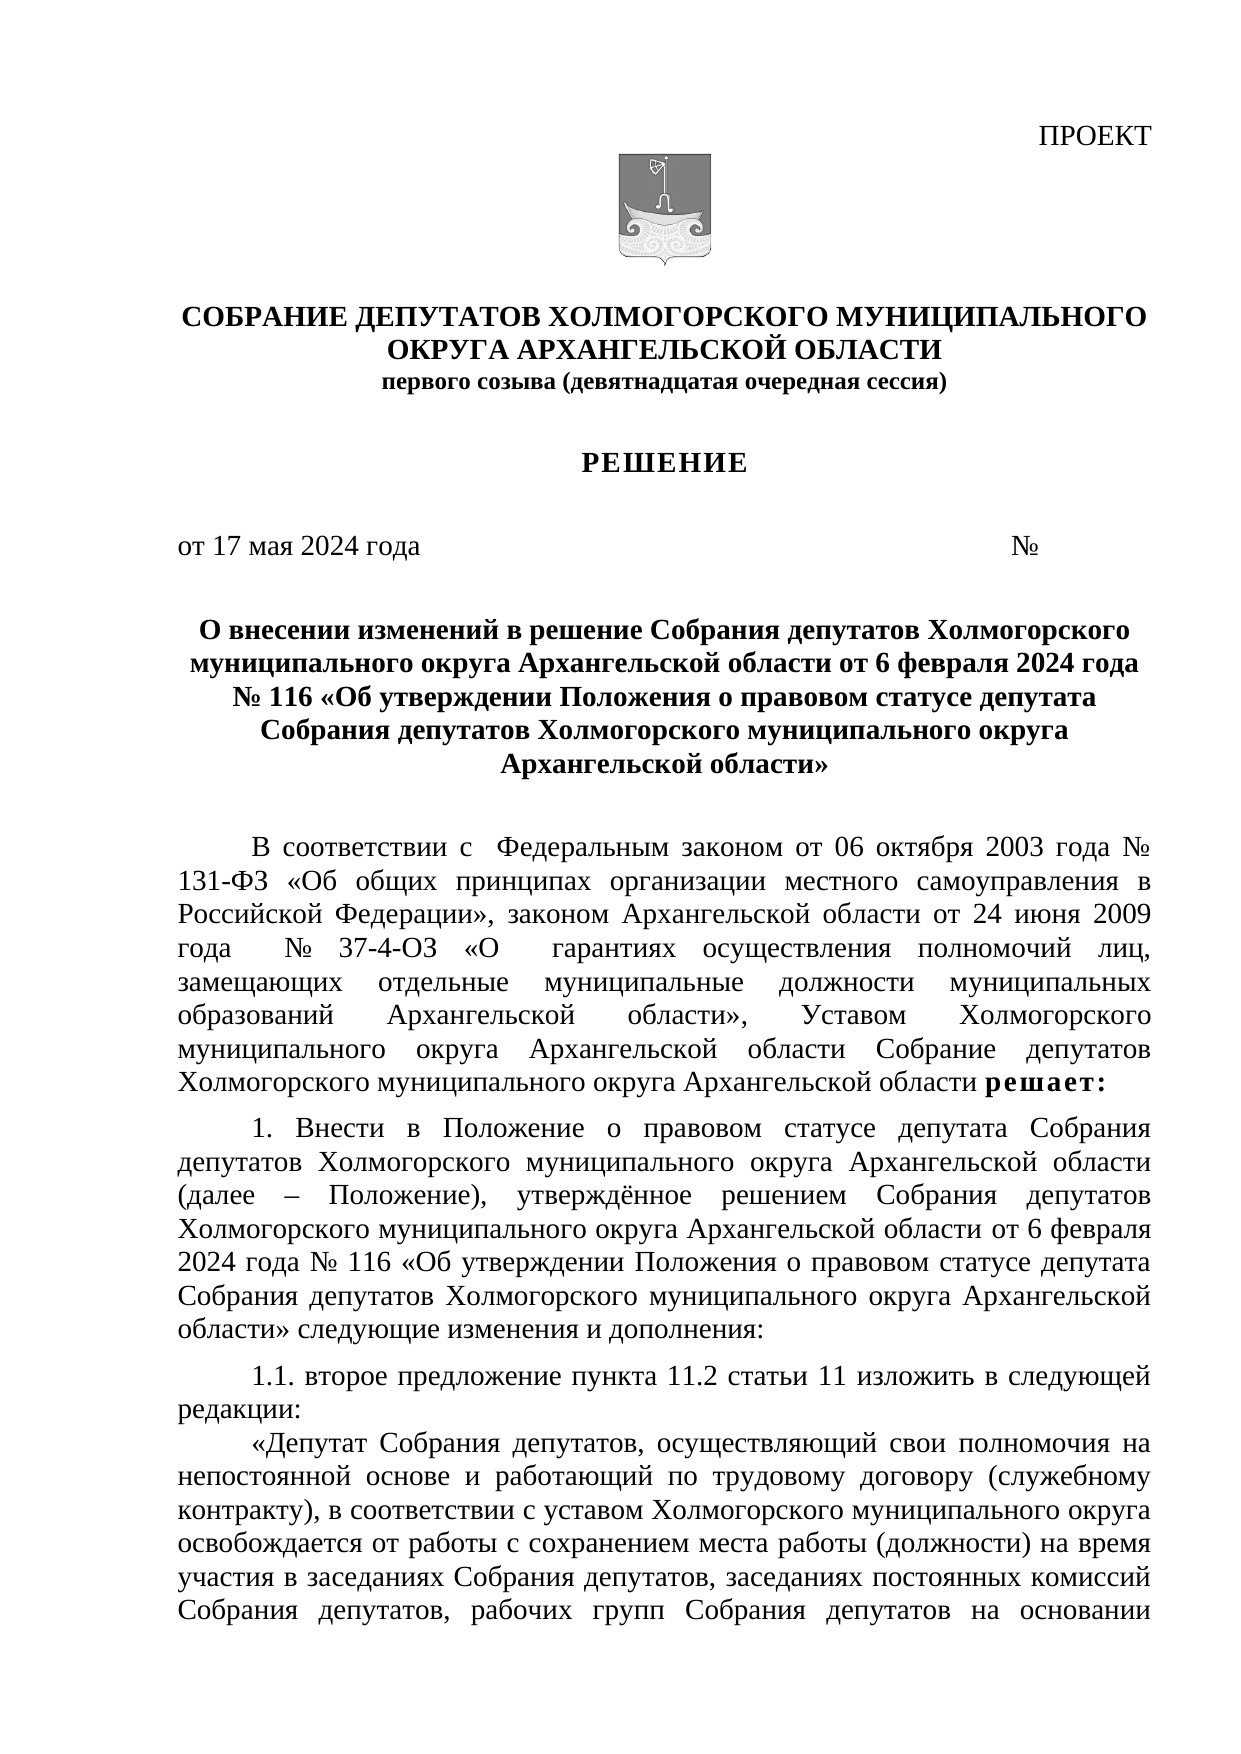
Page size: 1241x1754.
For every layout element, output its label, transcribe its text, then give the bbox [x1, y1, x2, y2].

text РЕШЕНИЕ [177, 445, 1152, 478]
text 1.1. второе предложение пункта 11.2 статьи 11 изложить в следующей редакции: [177, 1358, 1152, 1425]
text первого созыва (девятнадцатая очередная сессия) [177, 366, 1152, 395]
text 1. Внести в Положение о правовом статусе депутата Собрания депутатов Холмогорского муниципального округа Архангельской области (далее – Положение), утверждённое решением Собрания депутатов Холмогорского муниципального округа Архангельской области от 6 февраля 2024 года № 116 «Об утверждении Положения о правовом статусе депутата Собрания депутатов Холмогорского муниципального округа Архангельской области» следующие изменения и дополнения: [177, 1110, 1152, 1345]
text Архангельской области» [177, 746, 1152, 779]
text СОБРАНИЕ ДЕПУТАТОВ ХОЛМОГОРСКОГО МУНИЦИПАЛЬНОГО ОКРУГА АРХАНГЕЛЬСКОЙ ОБЛАСТИ [177, 299, 1152, 366]
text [177, 1425, 1152, 1626]
text В соответствии с Федеральным законом от 06 октября 2003 года № 131-ФЗ «Об общих принципах организации местного самоуправления в Российской Федерации», законом Архангельской области от 24 июня 2009 года № 37-4-ОЗ «О гарантиях осуществления полномочий лиц, замещающих отдельные муниципальные должности муниципальных образований Архангельской области», Уставом Холмогорского муниципального округа Архангельской области Собрание депутатов Холмогорского муниципального округа Архангельской области решает: [177, 829, 1152, 1098]
text ПРОЕКТ [177, 118, 1152, 152]
text О внесении изменений в решение Собрания депутатов Холмогорского муниципального округа Архангельской области от 6 февраля 2024 года № 116 «Об утверждении Положения о правовом статусе депутата Собрания депутатов Холмогорского муниципального округа [177, 612, 1152, 746]
text от 17 мая 2024 года № [177, 528, 1152, 562]
